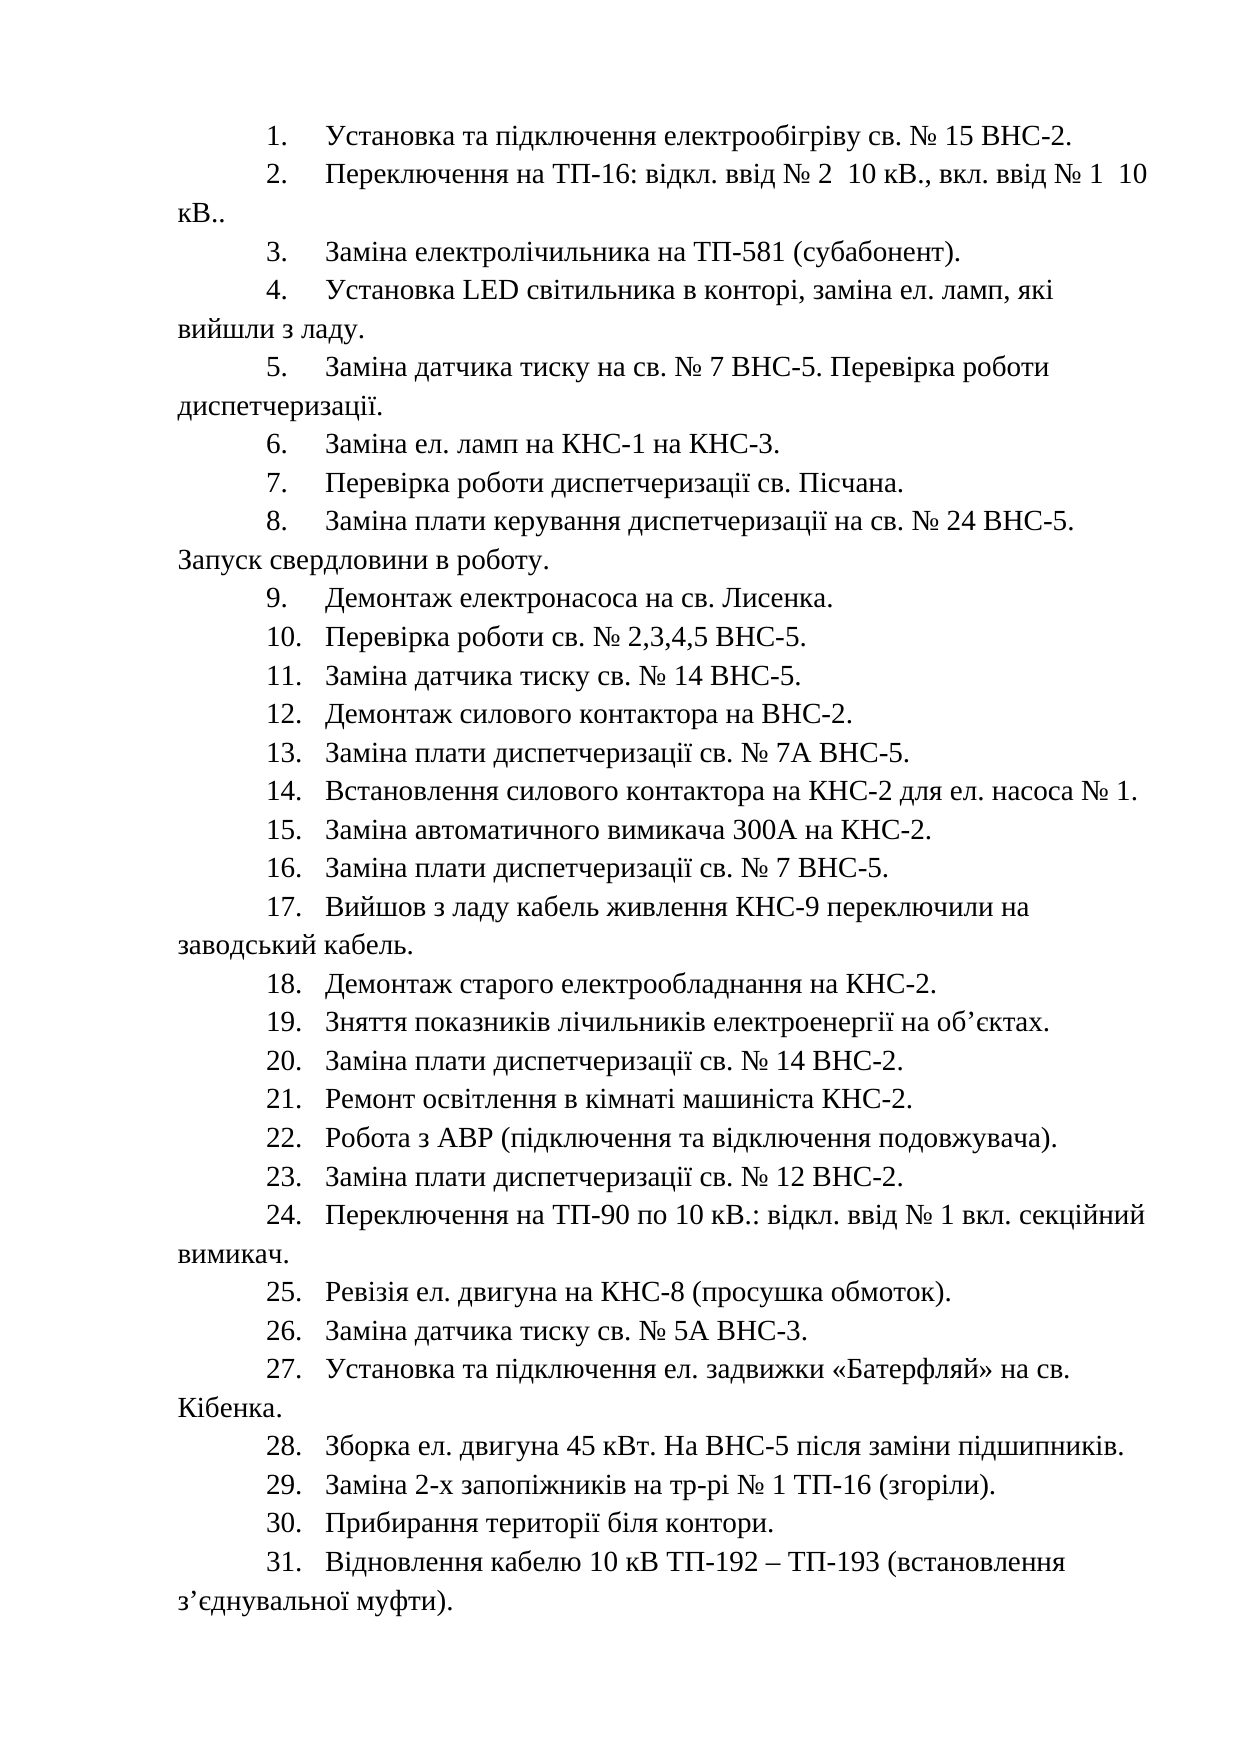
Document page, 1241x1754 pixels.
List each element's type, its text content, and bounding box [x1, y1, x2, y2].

list Робота з АВР (підключення та відключення подовжувача). [177, 1120, 1152, 1154]
list Відновлення кабелю 10 кВ ТП-192 – ТП-193 (встановлення з’єднувальної муфти). [177, 1544, 1152, 1616]
list Зняття показників лічильників електроенергії на об’єктах. [177, 1004, 1152, 1038]
list Демонтаж електронасоса на св. Лисенка. [177, 581, 1152, 614]
list Переключення на ТП-16: відкл. ввід № 2 10 кВ., вкл. ввід № 1 10 кВ.. [177, 157, 1152, 229]
list Установка та підключення ел. задвижки «Батерфляй» на св. Кібенка. [177, 1351, 1152, 1423]
list Заміна плати диспетчеризації св. № 7 ВНС-5. [177, 850, 1152, 884]
list Заміна плати диспетчеризації св. № 14 ВНС-2. [177, 1043, 1152, 1077]
list Заміна плати диспетчеризації св. № 12 ВНС-2. [177, 1159, 1152, 1192]
list Переключення на ТП-90 по 10 кВ.: відкл. ввід № 1 вкл. секційний вимикач. [177, 1197, 1152, 1269]
list Заміна автоматичного вимикача 300А на КНС-2. [177, 812, 1152, 845]
list Зборка ел. двигуна 45 кВт. На ВНС-5 після заміни підшипників. [177, 1428, 1152, 1462]
list Заміна датчика тиску на св. № 7 ВНС-5. Перевірка роботи диспетчеризації. [177, 349, 1152, 421]
list Встановлення силового контактора на КНС-2 для ел. насоса № 1. [177, 773, 1152, 807]
list Демонтаж старого електрообладнання на КНС-2. [177, 966, 1152, 999]
list Заміна плати диспетчеризації св. № 7А ВНС-5. [177, 735, 1152, 768]
list Установка та підключення електрообігріву св. № 15 ВНС-2. [177, 118, 1152, 152]
list Заміна 2-х запопіжників на тр-рі № 1 ТП-16 (згоріли). [177, 1467, 1152, 1501]
list Прибирання території біля контори. [177, 1506, 1152, 1539]
list Заміна датчика тиску св. № 5А ВНС-3. [177, 1313, 1152, 1346]
list Заміна датчика тиску св. № 14 ВНС-5. [177, 658, 1152, 691]
list Установка LED світильника в конторі, заміна ел. ламп, які вийшли з ладу. [177, 272, 1152, 344]
list Перевірка роботи св. № 2,3,4,5 ВНС-5. [177, 619, 1152, 653]
list Демонтаж силового контактора на ВНС-2. [177, 696, 1152, 730]
list Заміна ел. ламп на КНС-1 на КНС-3. [177, 426, 1152, 460]
list Ремонт освітлення в кімнаті машиніста КНС-2. [177, 1082, 1152, 1115]
list Заміна електролічильника на ТП-581 (субабонент). [177, 234, 1152, 267]
list Вийшов з ладу кабель живлення КНС-9 переключили на заводський кабель. [177, 889, 1152, 961]
list Заміна плати керування диспетчеризації на св. № 24 ВНС-5. Запуск свердловини в роботу. [177, 503, 1152, 576]
list Перевірка роботи диспетчеризації св. Пісчана. [177, 465, 1152, 498]
list Ревізія ел. двигуна на КНС-8 (просушка обмоток). [177, 1274, 1152, 1308]
